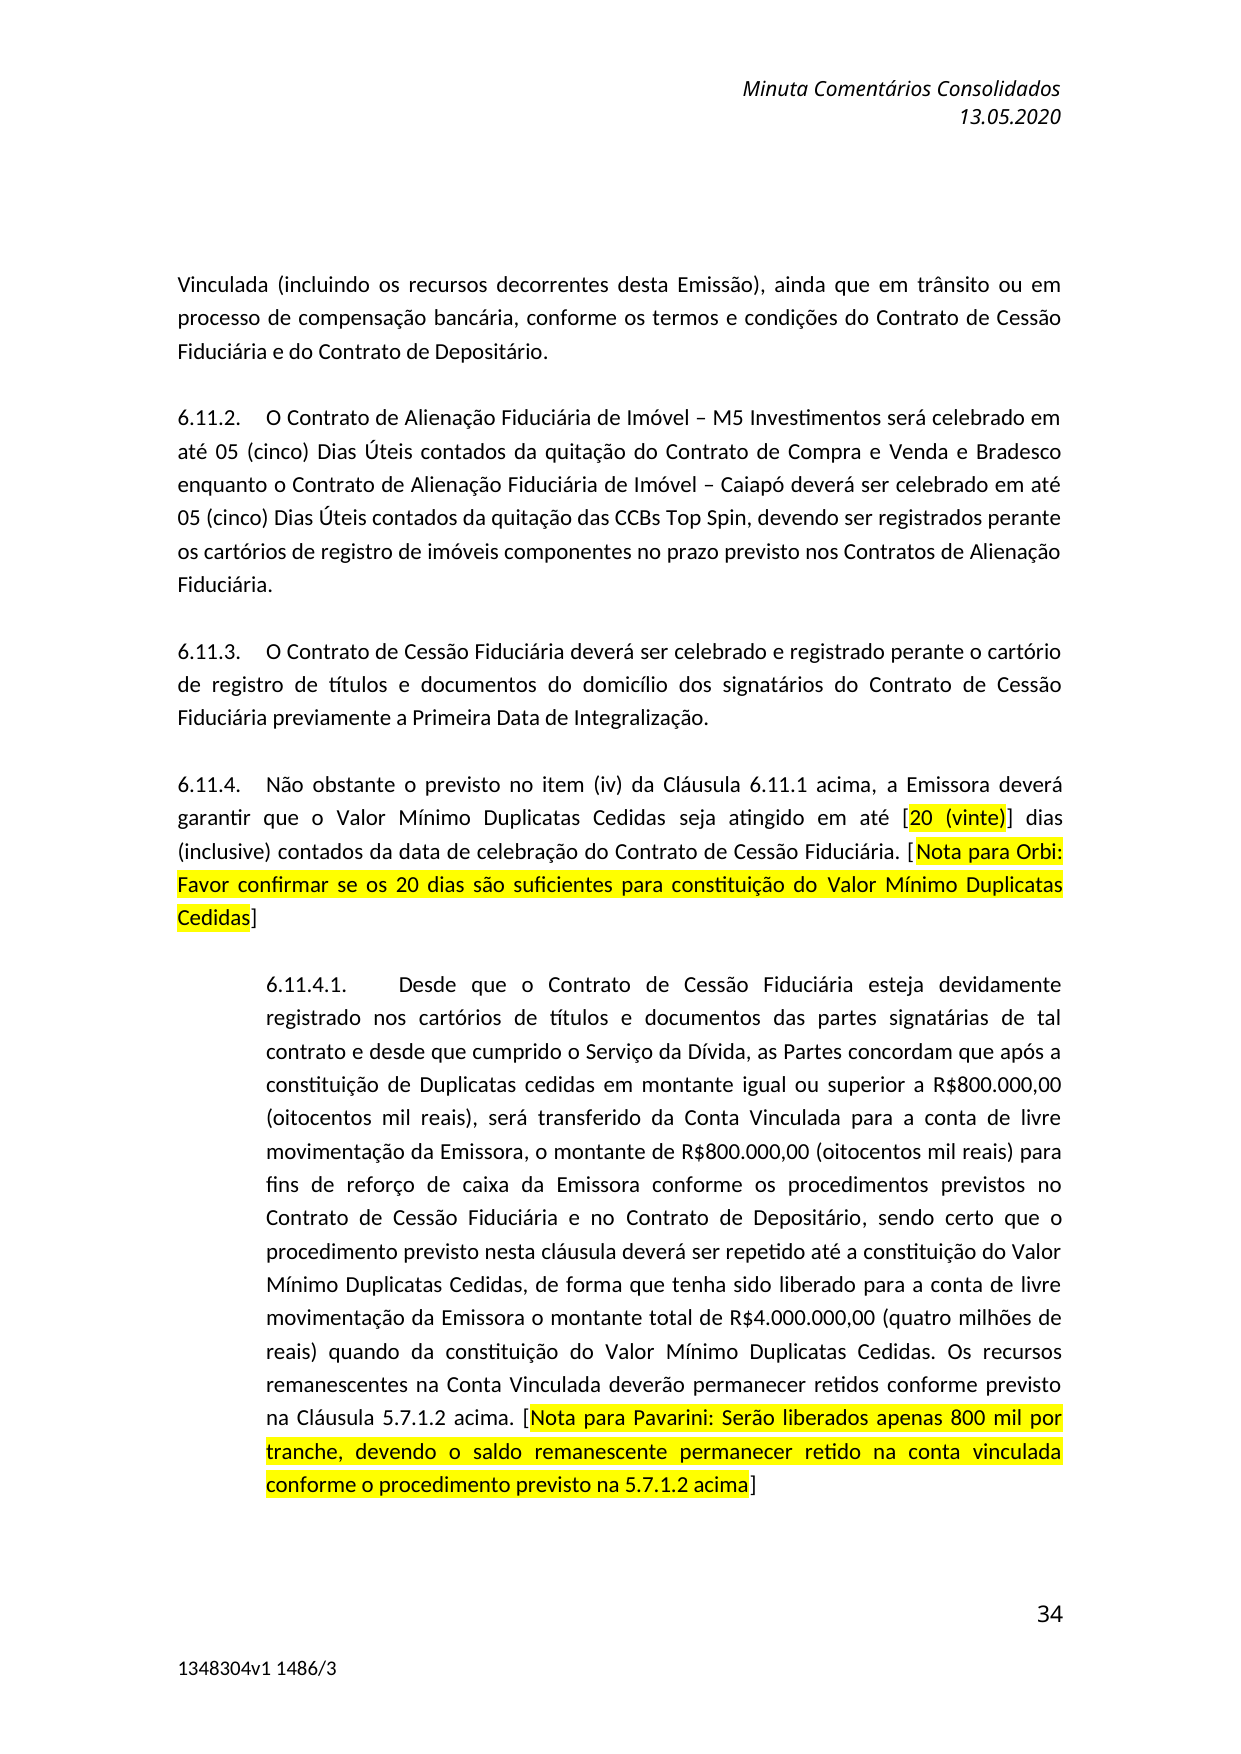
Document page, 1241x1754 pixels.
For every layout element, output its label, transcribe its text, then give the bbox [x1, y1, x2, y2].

list O Contrato de Cessão Fiduciária deverá ser celebrado e registrado perante o cartório de registro de títulos e documentos do domicílio dos signatários do Contrato de Cessão Fiduciária previamente a Primeira Data de Integralização. [177, 632, 1063, 732]
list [177, 266, 1063, 366]
list Desde que o Contrato de Cessão Fiduciária esteja devidamente registrado nos cartórios de títulos e documentos das partes signatárias de tal contrato e desde que cumprido o Serviço da Dívida, as Partes concordam que após a constituição de Duplicatas cedidas em montante igual ou superior a R$800.000,00 (oitocentos mil reais), será transferido da Conta Vinculada para a conta de livre movimentação da Emissora, o montante de R$800.000,00 (oitocentos mil reais) para fins de reforço de caixa da Emissora conforme os procedimentos previstos no Contrato de Cessão Fiduciária e no Contrato de Depositário, sendo certo que o procedimento previsto nesta cláusula deverá ser repetido até a constituição do Valor Mínimo Duplicatas Cedidas, de forma que tenha sido liberado para a conta de livre movimentação da Emissora o montante total de R$4.000.000,00 (quatro milhões de reais) quando da constituição do Valor Mínimo Duplicatas Cedidas. Os recursos remanescentes na Conta Vinculada deverão permanecer retidos conforme previsto na Cláusula 5.7.1.2 acima. [Nota para Pavarini: Serão liberados apenas 800 mil por tranche, devendo o saldo remanescente permanecer retido na conta vinculada conforme o procedimento previsto na 5.7.1.2 acima] [266, 966, 1063, 1437]
list Não obstante o previsto no item (iv) da Cláusula 6.11.1 acima, a Emissora deverá garantir que o Valor Mínimo Duplicatas Cedidas seja atingido em até [20 (vinte)] dias (inclusive) contados da data de celebração do Contrato de Cessão Fiduciária. [Nota para Orbi: Favor confirmar se os 20 dias são suficientes para constituição do Valor Mínimo Duplicatas Cedidas] [177, 766, 1063, 870]
list O Contrato de Alienação Fiduciária de Imóvel – M5 Investimentos será celebrado em até 05 (cinco) Dias Úteis contados da quitação do Contrato de Compra e Venda e Bradesco enquanto o Contrato de Alienação Fiduciária de Imóvel – Caiapó deverá ser celebrado em até 05 (cinco) Dias Úteis contados da quitação das CCBs Top Spin, devendo ser registrados perante os cartórios de registro de imóveis componentes no prazo previsto nos Contratos de Alienação Fiduciária. [177, 399, 1063, 599]
list Não obstante o previsto no item (iv) da Cláusula 6.11.1 acima, a Emissora deverá garantir que o Valor Mínimo Duplicatas Cedidas seja atingido em até [20 (vinte)] dias (inclusive) contados da data de celebração do Contrato de Cessão Fiduciária. [Nota para Orbi: Favor confirmar se os 20 dias são suficientes para constituição do Valor Mínimo Duplicatas Cedidas] [177, 898, 1063, 932]
